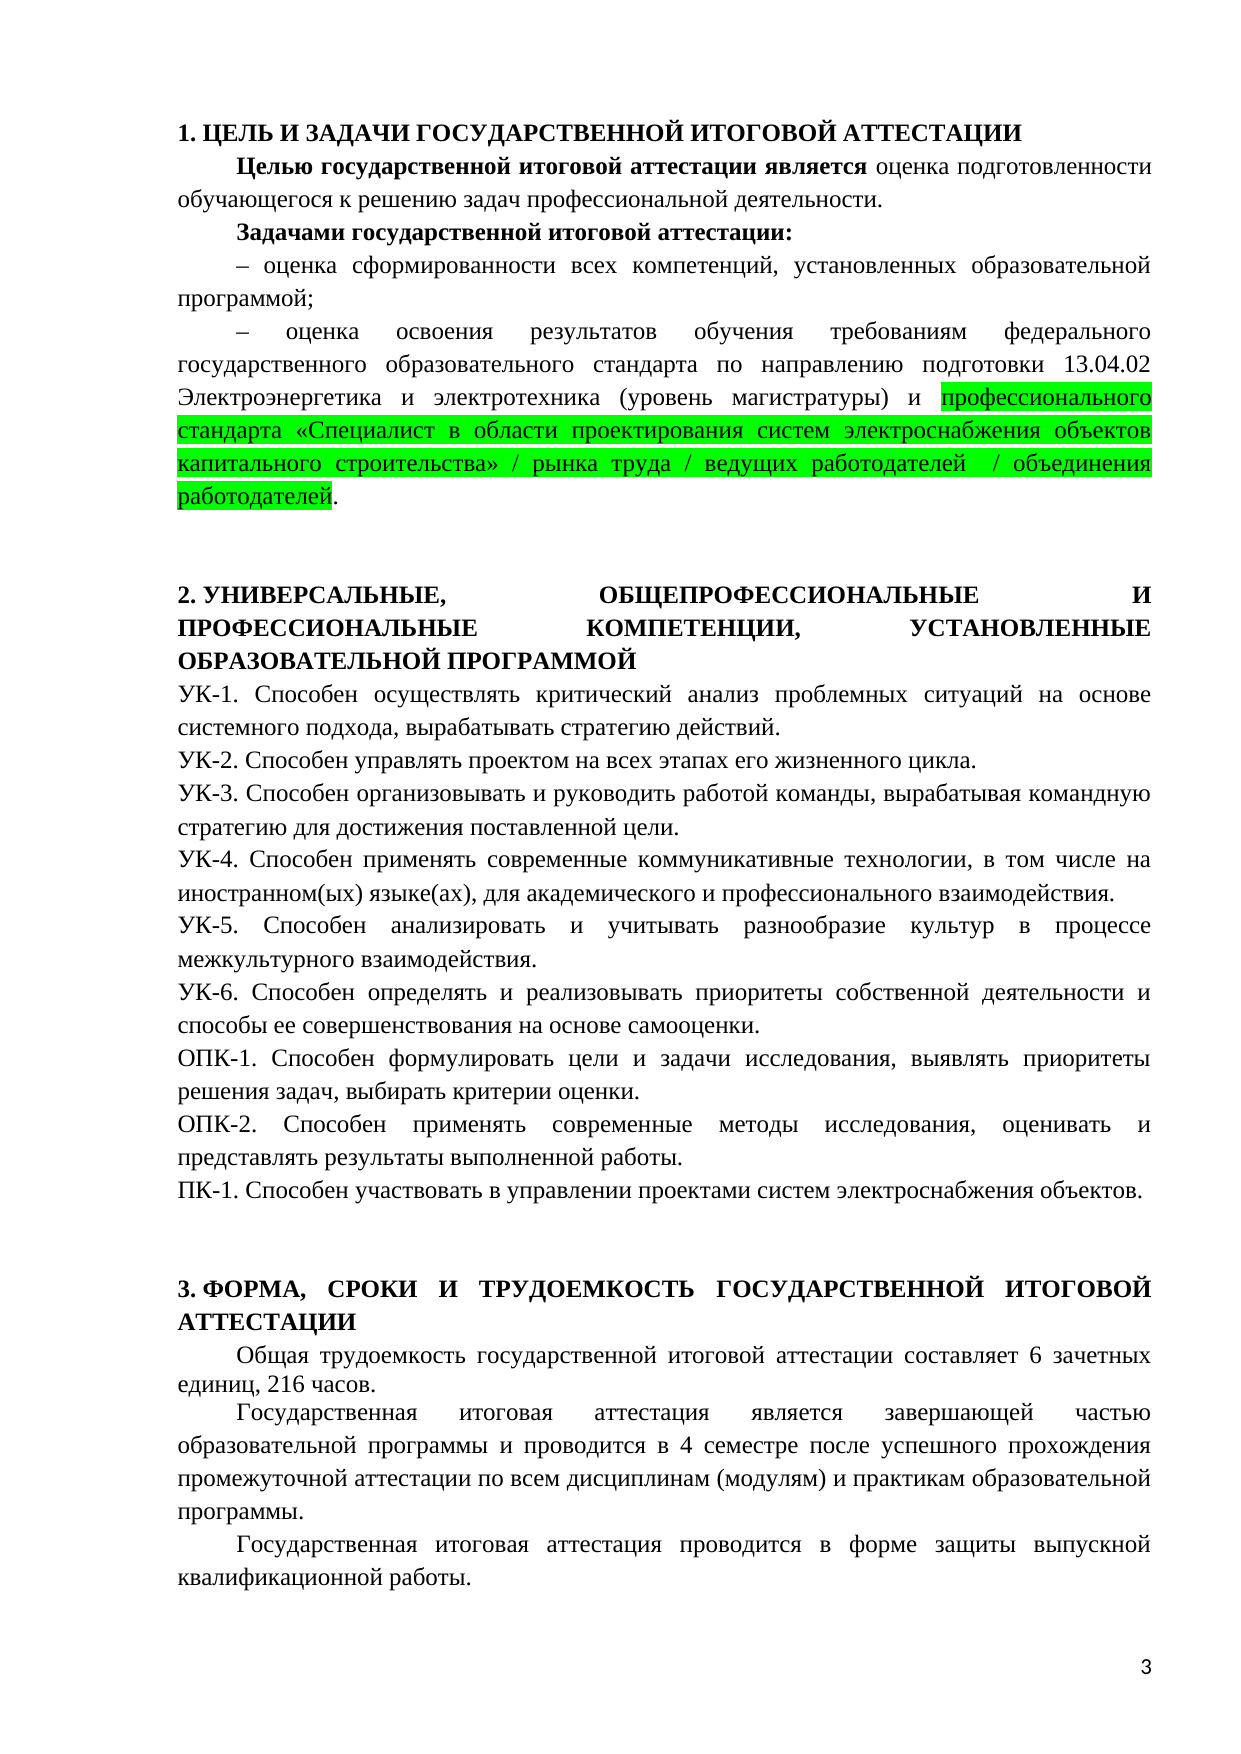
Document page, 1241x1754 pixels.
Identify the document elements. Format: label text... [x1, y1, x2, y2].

text – оценка освоения результатов обучения требованиям федерального государственного образовательного стандарта по направлению подготовки 13.04.02 Электроэнергетика и электротехника (уровень магистратуры) и профессионального стандарта «Специалист в области проектирования систем электроснабжения объектов капитального строительства» / рынка труда / ведущих работодателей / объединения работодателей. [177, 316, 1152, 415]
text УК-3. Способен организовывать и руководить работой команды, вырабатывая командную стратегию для достижения поставленной цели. [177, 778, 1152, 840]
text 1. ЦЕЛЬ И ЗАДАЧИ государственной итоговой аттестации [177, 118, 1152, 147]
text УК-2. Способен управлять проектом на всех этапах его жизненного цикла. [177, 746, 1152, 774]
text 2. УНИВЕРСАЛЬНЫЕ, ОБЩЕПРОФЕССИОНАЛЬНЫЕ И ПРОФЕССИОНАЛЬНЫЕ КОМПЕТЕНЦИИ, УСТАНОВЛЕННЫЕ ОБРАЗОВАТЕЛЬНОЙ ПРОГРАММОЙ [177, 580, 1152, 675]
text УК-4. Способен применять современные коммуникативные технологии, в том числе на иностранном(ых) языке(ах), для академического и профессионального взаимодействия. [177, 844, 1152, 906]
text УК-6. Способен определять и реализовывать приоритеты собственной деятельности и способы ее совершенствования на основе самооценки. [177, 977, 1152, 1038]
text ОПК-2. Способен применять современные методы исследования, оценивать и представлять результаты выполненной работы. [177, 1109, 1152, 1171]
text ПК-1. Способен участвовать в управлении проектами систем электроснабжения объектов. [177, 1175, 1152, 1203]
text УК-1. Способен осуществлять критический анализ проблемных ситуаций на основе системного подхода, вырабатывать стратегию действий. [177, 679, 1152, 741]
text – оценка освоения результатов обучения требованиям федерального государственного образовательного стандарта по направлению подготовки 13.04.02 Электроэнергетика и электротехника (уровень магистратуры) и профессионального стандарта «Специалист в области проектирования систем электроснабжения объектов капитального строительства» / рынка труда / ведущих работодателей / объединения работодателей. [177, 477, 1152, 510]
text Государственная итоговая аттестация проводится в форме защиты выпускной квалификационной работы. [177, 1529, 1152, 1591]
text Общая трудоемкость государственной итоговой аттестации составляет 6 зачетных единиц, 216 часов. [177, 1340, 1152, 1397]
text 3. ФОРМА, СРОКИ И ТРУДОЕМКОСТЬ государственной итоговой аттестации [177, 1274, 1152, 1336]
text ОПК-1. Способен формулировать цели и задачи исследования, выявлять приоритеты решения задач, выбирать критерии оценки. [177, 1043, 1152, 1104]
text Задачами государственной итоговой аттестации: [177, 217, 1152, 246]
text УК-5. Способен анализировать и учитывать разнообразие культур в процессе межкультурного взаимодействия. [177, 911, 1152, 972]
text – оценка сформированности всех компетенций, установленных образовательной программой; [177, 250, 1152, 312]
text Государственная итоговая аттестация является завершающей частью образовательной программы и проводится в 4 семестре после успешного прохождения промежуточной аттестации по всем дисциплинам (модулям) и практикам образовательной программы. [177, 1397, 1152, 1525]
text Целью государственной итоговой аттестации является оценка подготовленности обучающегося к решению задач профессиональной деятельности. [177, 151, 1152, 213]
